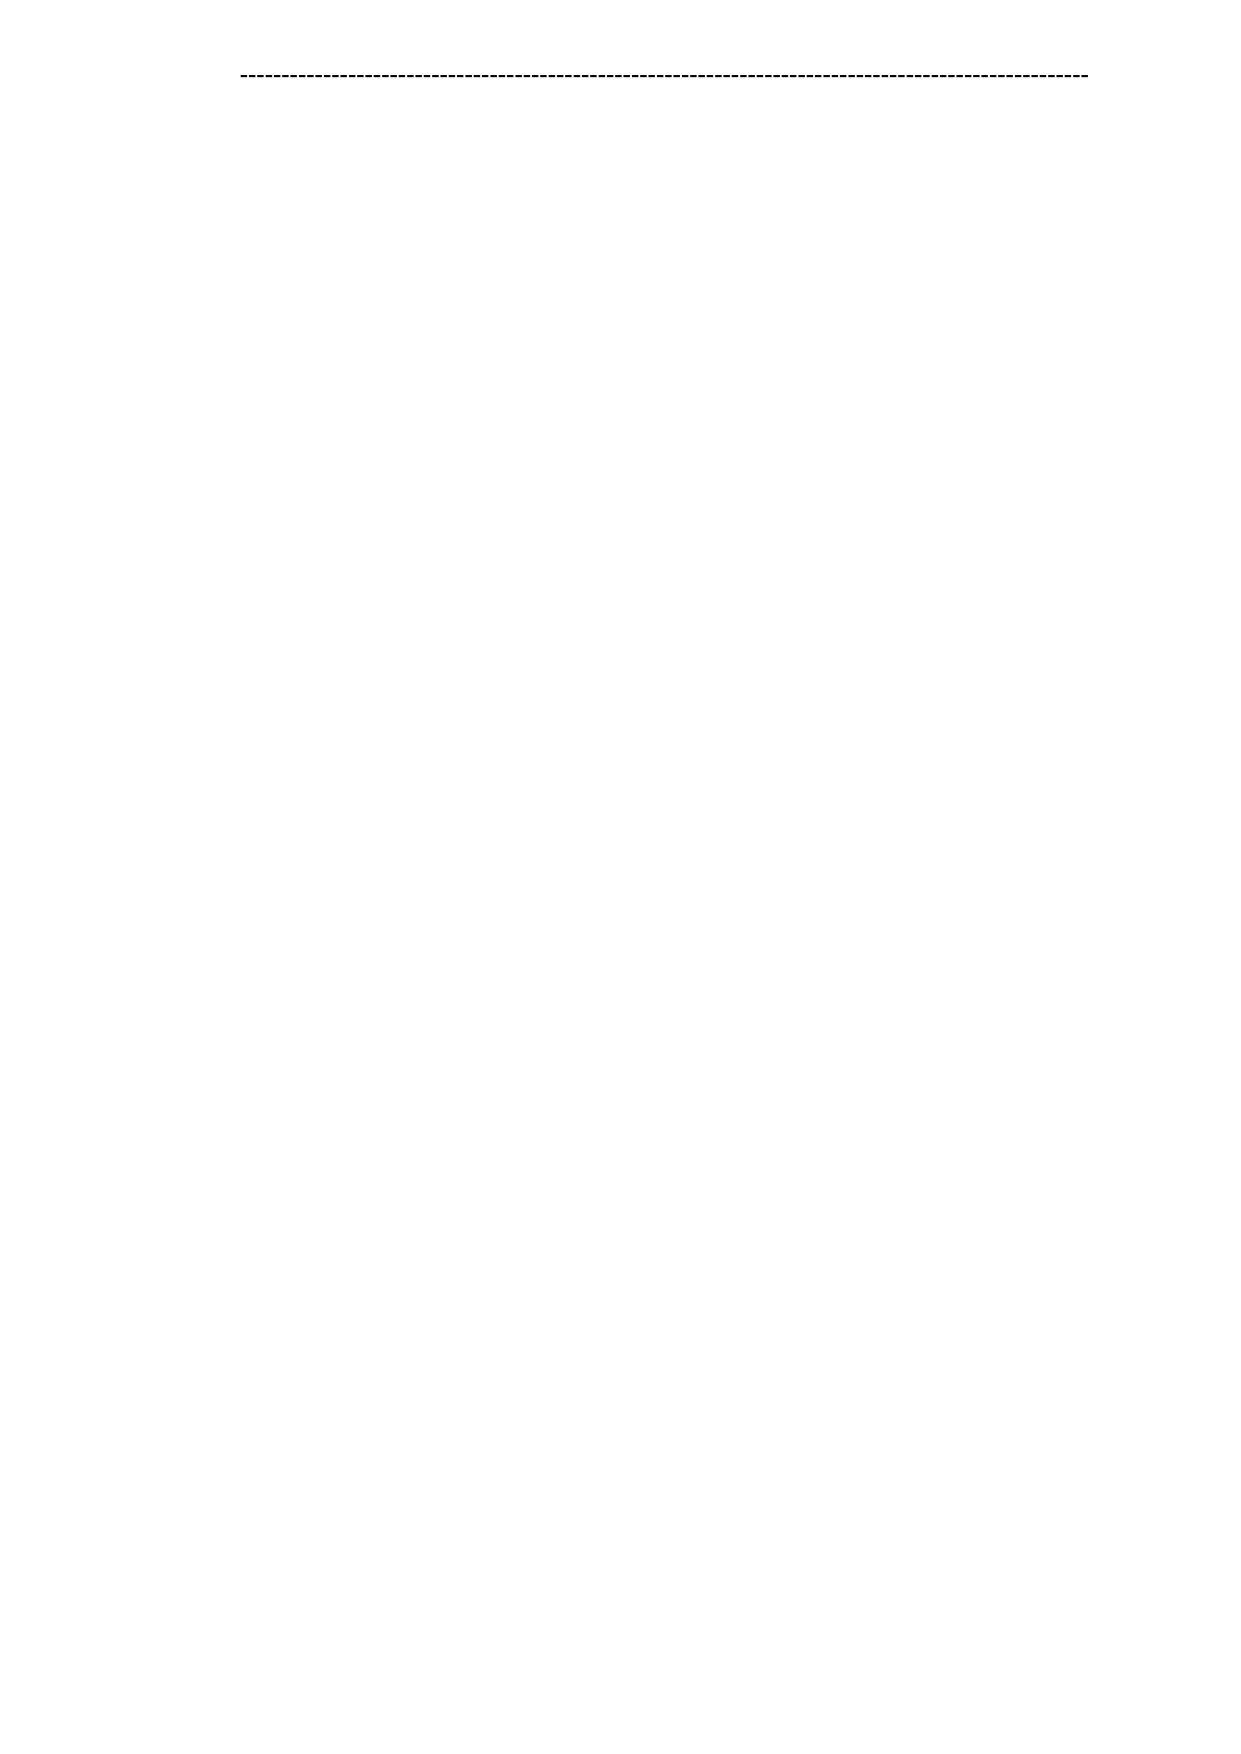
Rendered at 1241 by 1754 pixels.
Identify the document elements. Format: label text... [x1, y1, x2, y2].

text ------------------------------------------------------------------------------------------------------ [177, 59, 1152, 88]
